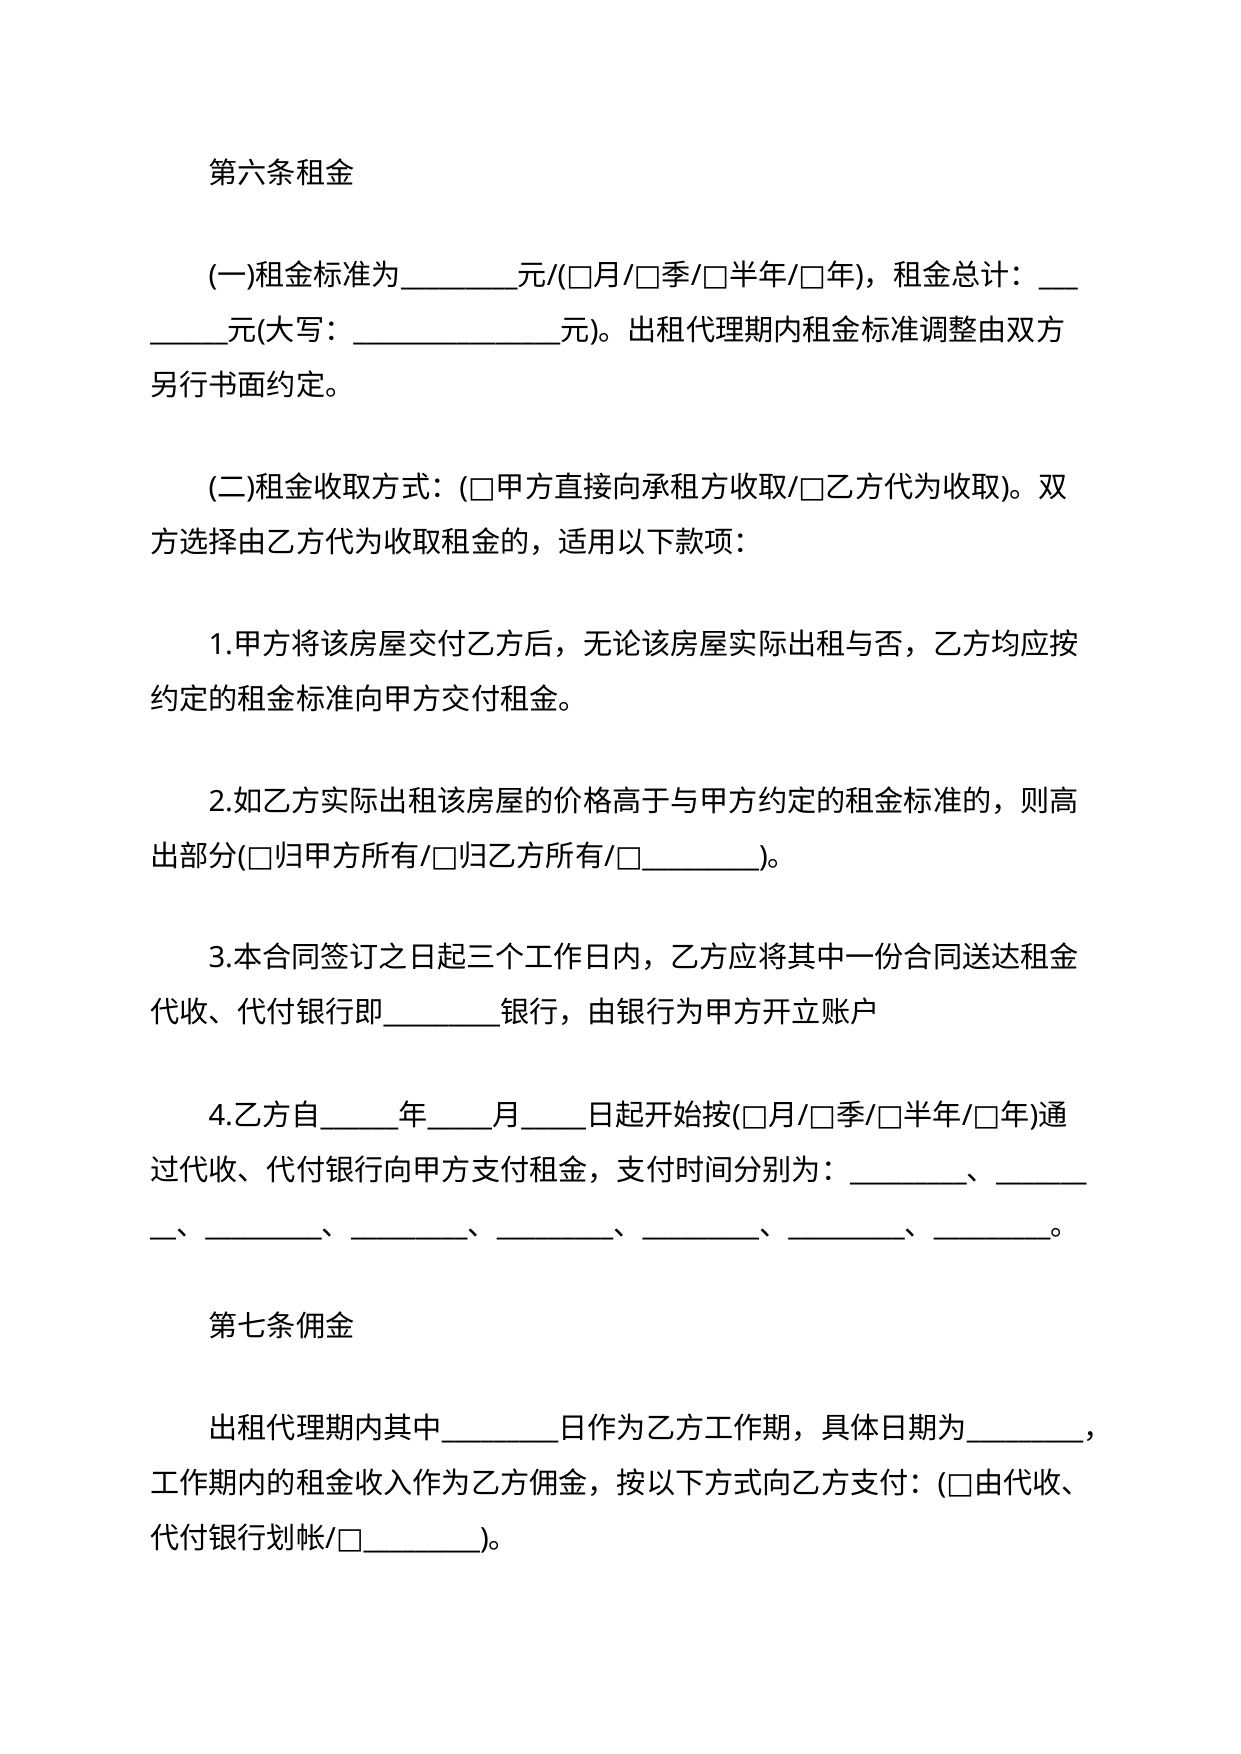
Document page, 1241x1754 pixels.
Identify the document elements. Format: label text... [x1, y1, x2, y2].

text 4.乙方自______年_____月_____日起开始按(□月/□季/□半年/□年)通过代收、代付银行向甲方支付租金，支付时间分别为：_________、_________、_________、_________、_________、_________、_________、_________。 [150, 1091, 1090, 1243]
text (一)租金标准为_________元/(□月/□季/□半年/□年)，租金总计：_________元(大写：________________元)。出租代理期内租金标准调整由双方另行书面约定。 [150, 252, 1090, 404]
text 出租代理期内其中_________日作为乙方工作期，具体日期为_________，工作期内的租金收入作为乙方佣金，按以下方式向乙方支付：(□由代收、代付银行划帐/□_________)。 [150, 1405, 1090, 1557]
text 1.甲方将该房屋交付乙方后，无论该房屋实际出租与否，乙方均应按约定的租金标准向甲方交付租金。 [150, 620, 1090, 718]
text (二)租金收取方式：(□甲方直接向承租方收取/□乙方代为收取)。双方选择由乙方代为收取租金的，适用以下款项： [150, 463, 1090, 561]
text 第七条佣金 [150, 1303, 1090, 1345]
text 第六条租金 [150, 150, 1090, 192]
text 3.本合同签订之日起三个工作日内，乙方应将其中一份合同送达租金代收、代付银行即_________银行，由银行为甲方开立账户 [150, 934, 1090, 1031]
text 2.如乙方实际出租该房屋的价格高于与甲方约定的租金标准的，则高出部分(□归甲方所有/□归乙方所有/□_________)。 [150, 777, 1090, 874]
